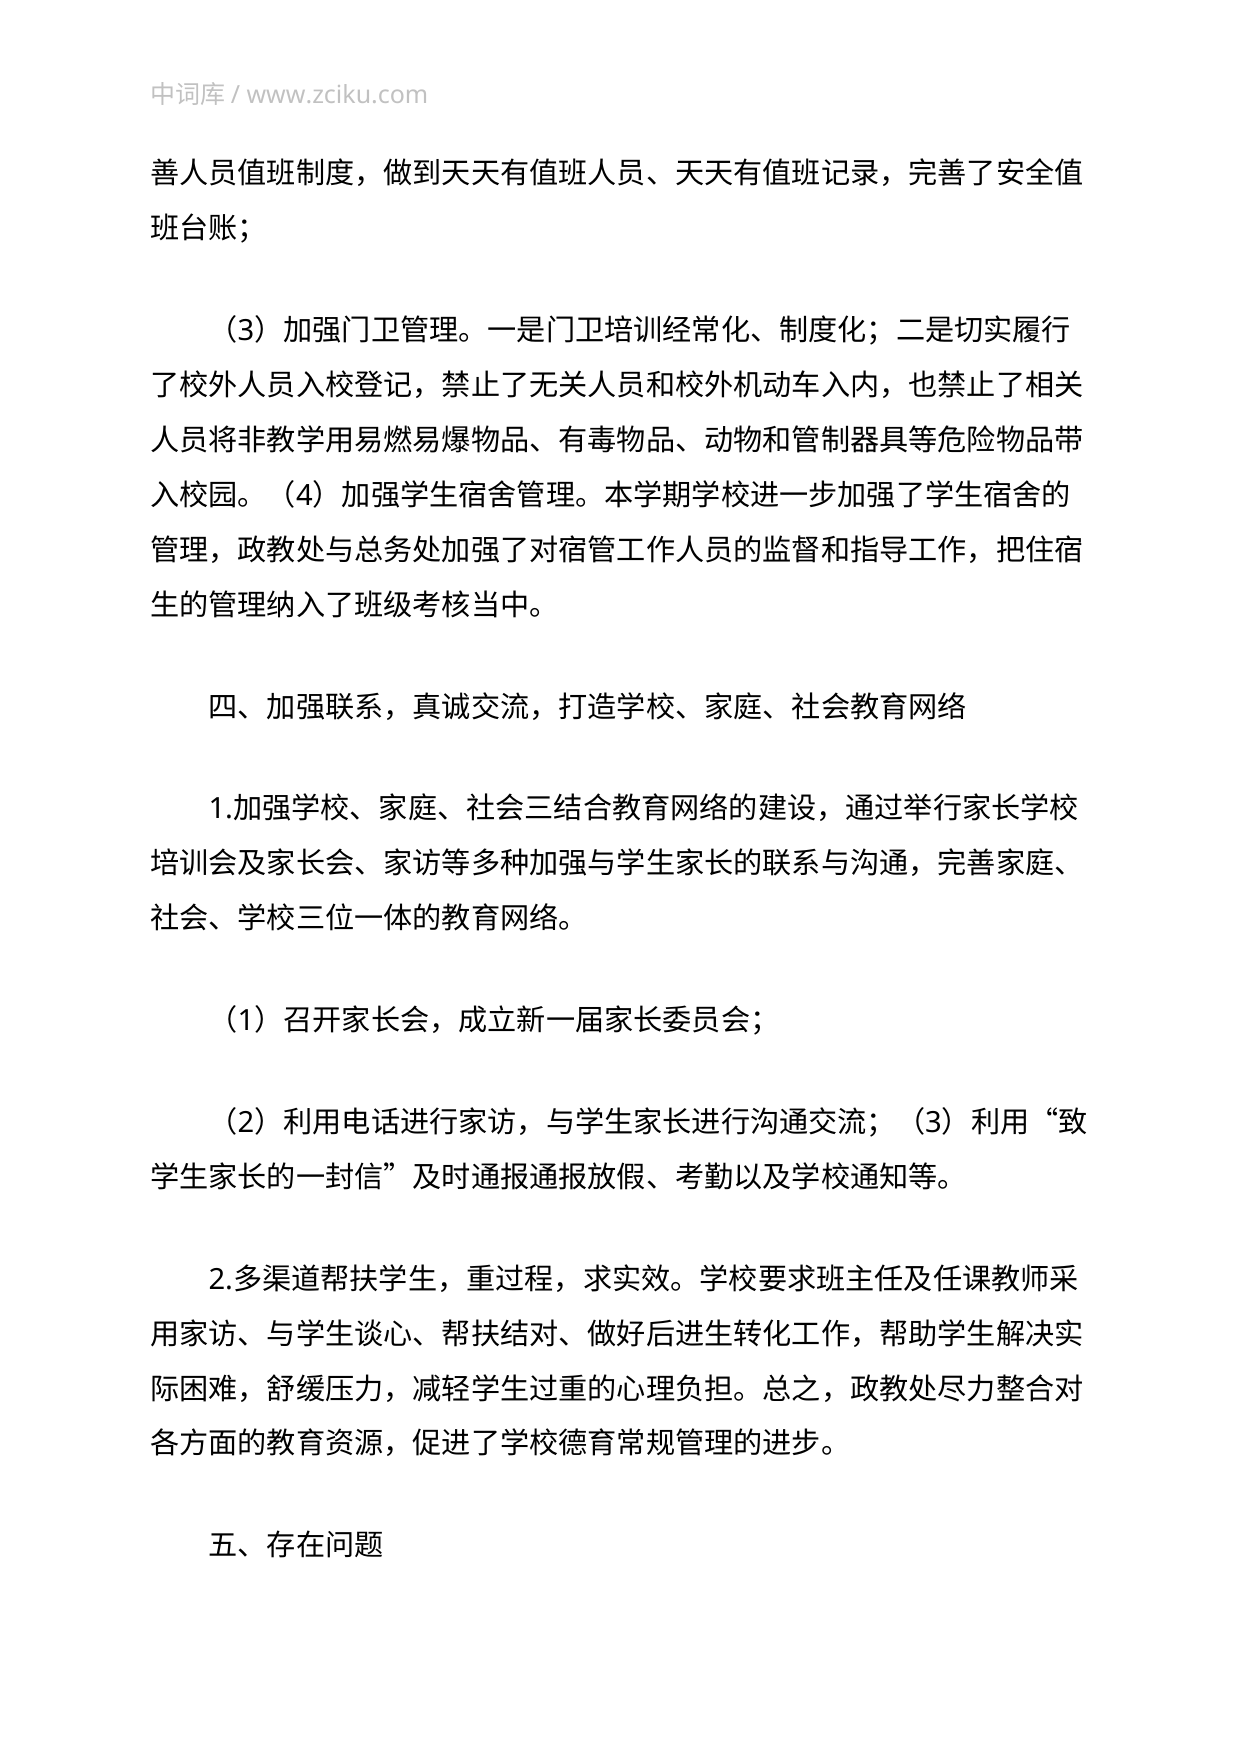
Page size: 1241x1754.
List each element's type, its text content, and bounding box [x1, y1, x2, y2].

text （2）利用电话进行家访，与学生家长进行沟通交流；（3）利用“致学生家长的一封信”及时通报通报放假、考勤以及学校通知等。 [150, 1098, 1090, 1196]
text （3）加强门卫管理。一是门卫培训经常化、制度化；二是切实履行了校外人员入校登记，禁止了无关人员和校外机动车入内，也禁止了相关人员将非教学用易燃易爆物品、有毒物品、动物和管制器具等危险物品带入校园。（4）加强学生宿舍管理。本学期学校进一步加强了学生宿舍的管理，政教处与总务处加强了对宿管工作人员的监督和指导工作，把住宿生的管理纳入了班级考核当中。 [150, 307, 1090, 624]
text （1）召开家长会，成立新一届家长委员会； [150, 997, 1090, 1039]
text 四、加强联系，真诚交流，打造学校、家庭、社会教育网络 [150, 683, 1090, 725]
text 五、存在问题 [150, 1522, 1090, 1564]
text 1.加强学校、家庭、社会三结合教育网络的建设，通过举行家长学校培训会及家长会、家访等多种加强与学生家长的联系与沟通，完善家庭、社会、学校三位一体的教育网络。 [150, 785, 1090, 937]
text 2.多渠道帮扶学生，重过程，求实效。学校要求班主任及任课教师采用家访、与学生谈心、帮扶结对、做好后进生转化工作，帮助学生解决实际困难，舒缓压力，减轻学生过重的心理负担。总之，政教处尽力整合对各方面的教育资源，促进了学校德育常规管理的进步。 [150, 1255, 1090, 1462]
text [150, 150, 1090, 247]
